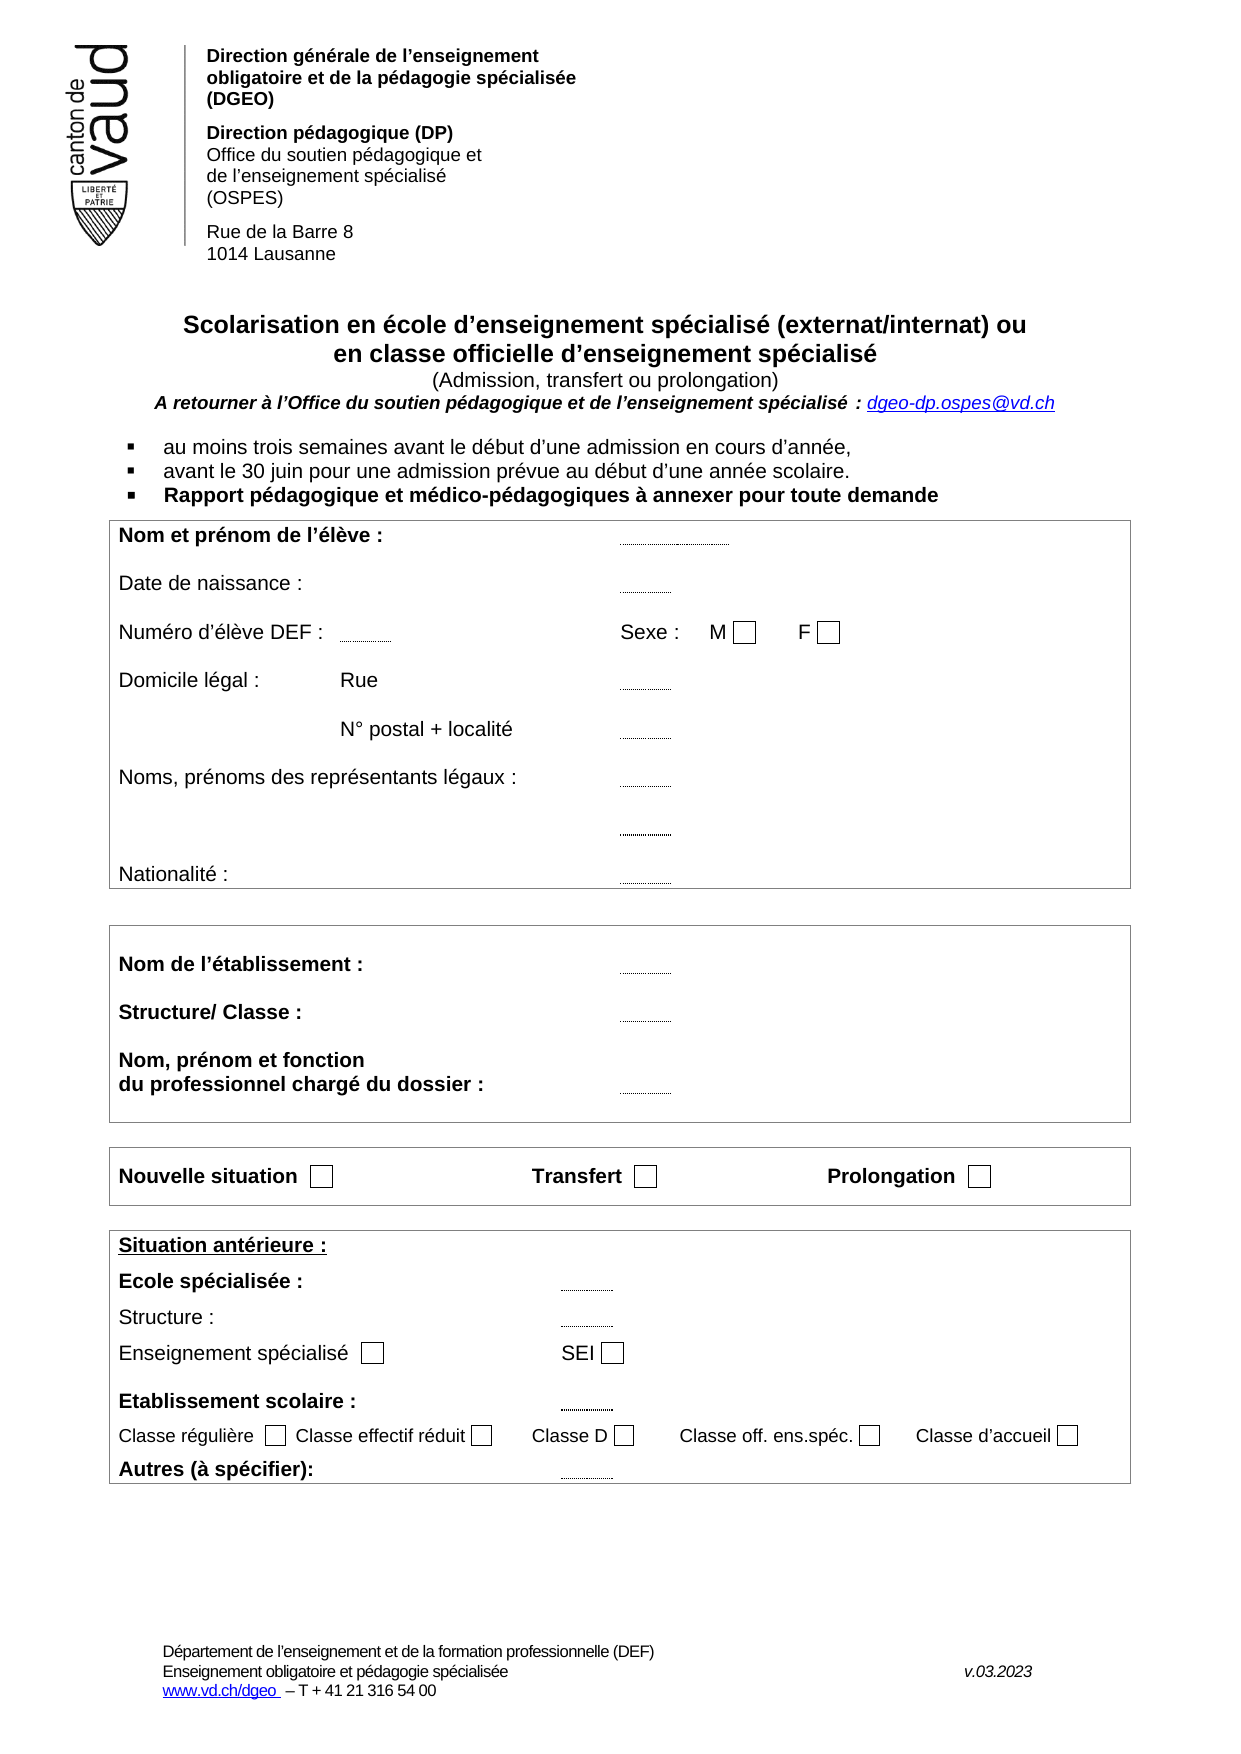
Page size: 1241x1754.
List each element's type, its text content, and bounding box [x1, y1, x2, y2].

text Nouvelle situation Transfert Prolongation [110, 1161, 1130, 1188]
text Autres (à spécifier): [110, 1454, 1130, 1483]
text Date de naissance : [110, 568, 1130, 595]
text Ecole spécialisée : [110, 1266, 1130, 1293]
list au moins trois semaines avant le début d’une admission en cours d’année, [126, 435, 1122, 459]
text Situation antérieure : [110, 1231, 1130, 1257]
text Numéro d’élève DEF : Sexe : M F [110, 617, 1130, 644]
text Nom et prénom de l’élève : [110, 521, 1130, 547]
text Nom de l’établissement : [110, 949, 1130, 976]
text en classe officielle d’enseignement spécialisé (Admission, transfert ou prolongation) [89, 339, 1122, 392]
picture [65, 45, 186, 246]
text Classe régulière Classe effectif réduit Classe D Classe off. ens.spéc. Classe d’accueil [110, 1421, 1130, 1446]
text Nationalité : [110, 859, 1130, 888]
text A retourner à l’Office du soutien pédagogique et de l’enseignement spécialisé : dgeo-dp.ospes@vd.ch [89, 392, 1122, 413]
text Nom, prénom et fonction du professionnel chargé du dossier : [110, 1045, 1130, 1096]
text Scolarisation en école d’enseignement spécialisé (externat/internat) ou [89, 310, 1122, 339]
list Rapport pédagogique et médico-pédagogiques à annexer pour toute demande [126, 483, 1122, 507]
list avant le 30 juin pour une admission prévue au début d’une année scolaire. [126, 459, 1122, 483]
text Domicile légal : Rue [110, 665, 1130, 692]
text Structure/ Classe : [110, 997, 1130, 1024]
text Etablissement scolaire : [110, 1385, 1130, 1412]
text N° postal + localité [110, 713, 1130, 741]
text Structure : [110, 1302, 1130, 1329]
text Noms, prénoms des représentants légaux : [110, 762, 1130, 789]
text Enseignement spécialisé SEI [110, 1337, 1130, 1364]
